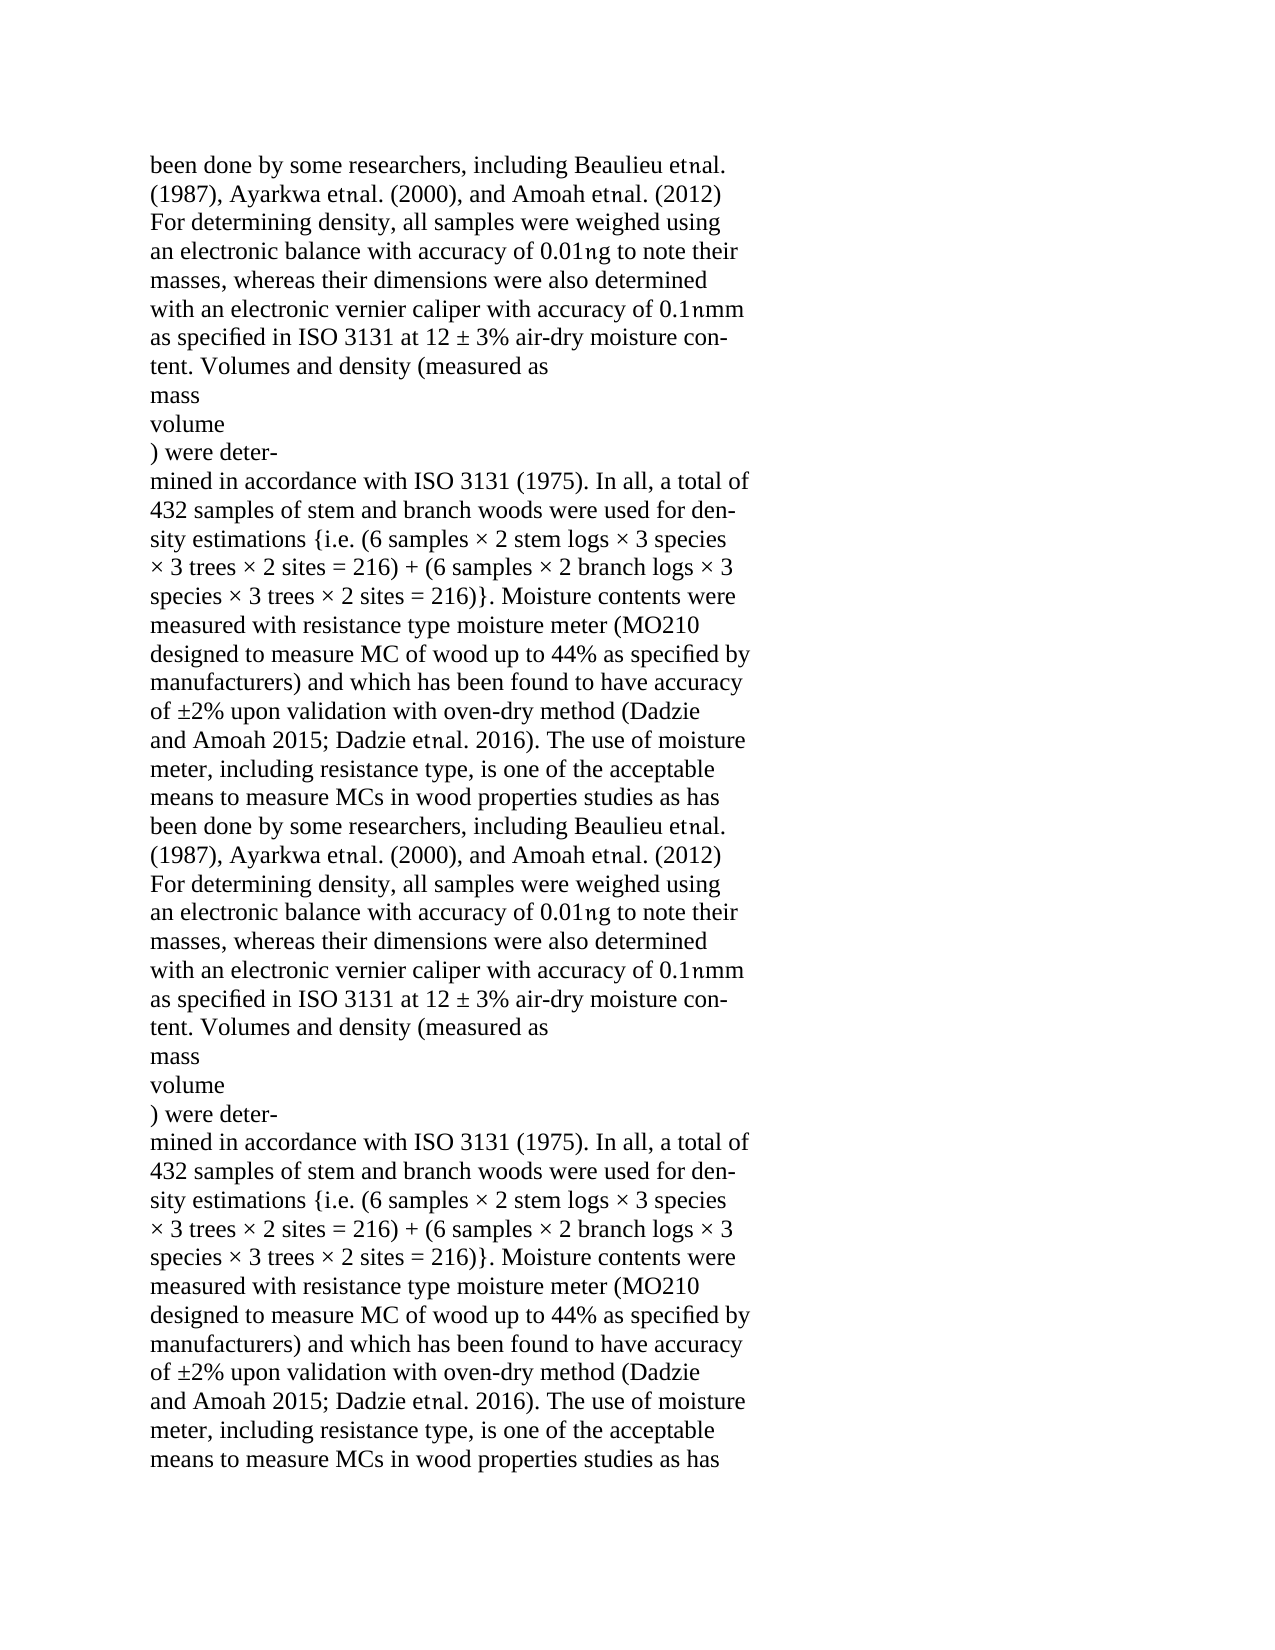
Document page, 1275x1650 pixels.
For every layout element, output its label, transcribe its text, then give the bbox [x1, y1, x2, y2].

text × 3 trees × 2 sites = 216) + (6 samples × 2 branch logs × 3 [150, 1214, 1125, 1242]
text been done by some researchers, including Beaulieu etal. [150, 150, 1125, 179]
text mass [150, 380, 1125, 409]
text an electronic balance with accuracy of 0.01g to note their [150, 236, 1125, 265]
text species × 3 trees × 2 sites = 216)}. Moisture contents were [150, 1242, 1125, 1271]
text measured with resistance type moisture meter (MO210 [150, 610, 1125, 639]
text ) were deter- [150, 1099, 1125, 1127]
text meter, including resistance type, is one of the acceptable [150, 1415, 1125, 1444]
text with an electronic vernier caliper with accuracy of 0.1mm [150, 294, 1125, 322]
text manufacturers) and which has been found to have accuracy [150, 1329, 1125, 1357]
text For determining density, all samples were weighed using [150, 207, 1125, 236]
text mined in accordance with ISO 3131 (1975). In all, a total of [150, 1127, 1125, 1156]
text volume [150, 1070, 1125, 1099]
text and Amoah 2015; Dadzie etal. 2016). The use of moisture [150, 725, 1125, 754]
text of ±2% upon validation with oven-dry method (Dadzie [150, 1357, 1125, 1386]
text masses, whereas their dimensions were also determined [150, 926, 1125, 955]
text For determining density, all samples were weighed using [150, 869, 1125, 897]
text designed to measure MC of wood up to 44% as speciﬁed by [150, 1300, 1125, 1329]
text sity estimations {i.e. (6 samples × 2 stem logs × 3 species [150, 524, 1125, 552]
text masses, whereas their dimensions were also determined [150, 265, 1125, 294]
text an electronic balance with accuracy of 0.01g to note their [150, 897, 1125, 926]
text ) were deter- [150, 437, 1125, 466]
text (1987), Ayarkwa etal. (2000), and Amoah etal. (2012) [150, 179, 1125, 207]
text species × 3 trees × 2 sites = 216)}. Moisture contents were [150, 581, 1125, 610]
text tent. Volumes and density (measured as [150, 351, 1125, 380]
text with an electronic vernier caliper with accuracy of 0.1mm [150, 955, 1125, 984]
text sity estimations {i.e. (6 samples × 2 stem logs × 3 species [150, 1185, 1125, 1214]
text and Amoah 2015; Dadzie etal. 2016). The use of moisture [150, 1386, 1125, 1415]
text designed to measure MC of wood up to 44% as speciﬁed by [150, 639, 1125, 667]
text manufacturers) and which has been found to have accuracy [150, 667, 1125, 696]
text as speciﬁed in ISO 3131 at 12 ± 3% air-dry moisture con- [150, 322, 1125, 351]
text 432 samples of stem and branch woods were used for den- [150, 1156, 1125, 1185]
text (1987), Ayarkwa etal. (2000), and Amoah etal. (2012) [150, 840, 1125, 869]
text tent. Volumes and density (measured as [150, 1012, 1125, 1041]
text 432 samples of stem and branch woods were used for den- [150, 495, 1125, 524]
text measured with resistance type moisture meter (MO210 [150, 1271, 1125, 1300]
text means to measure MCs in wood properties studies as has [150, 1444, 1125, 1472]
text of ±2% upon validation with oven-dry method (Dadzie [150, 696, 1125, 725]
text × 3 trees × 2 sites = 216) + (6 samples × 2 branch logs × 3 [150, 552, 1125, 581]
text volume [150, 409, 1125, 437]
text means to measure MCs in wood properties studies as has [150, 782, 1125, 811]
text meter, including resistance type, is one of the acceptable [150, 754, 1125, 782]
text mined in accordance with ISO 3131 (1975). In all, a total of [150, 466, 1125, 495]
text as speciﬁed in ISO 3131 at 12 ± 3% air-dry moisture con- [150, 984, 1125, 1012]
text been done by some researchers, including Beaulieu etal. [150, 811, 1125, 840]
text mass [150, 1041, 1125, 1070]
